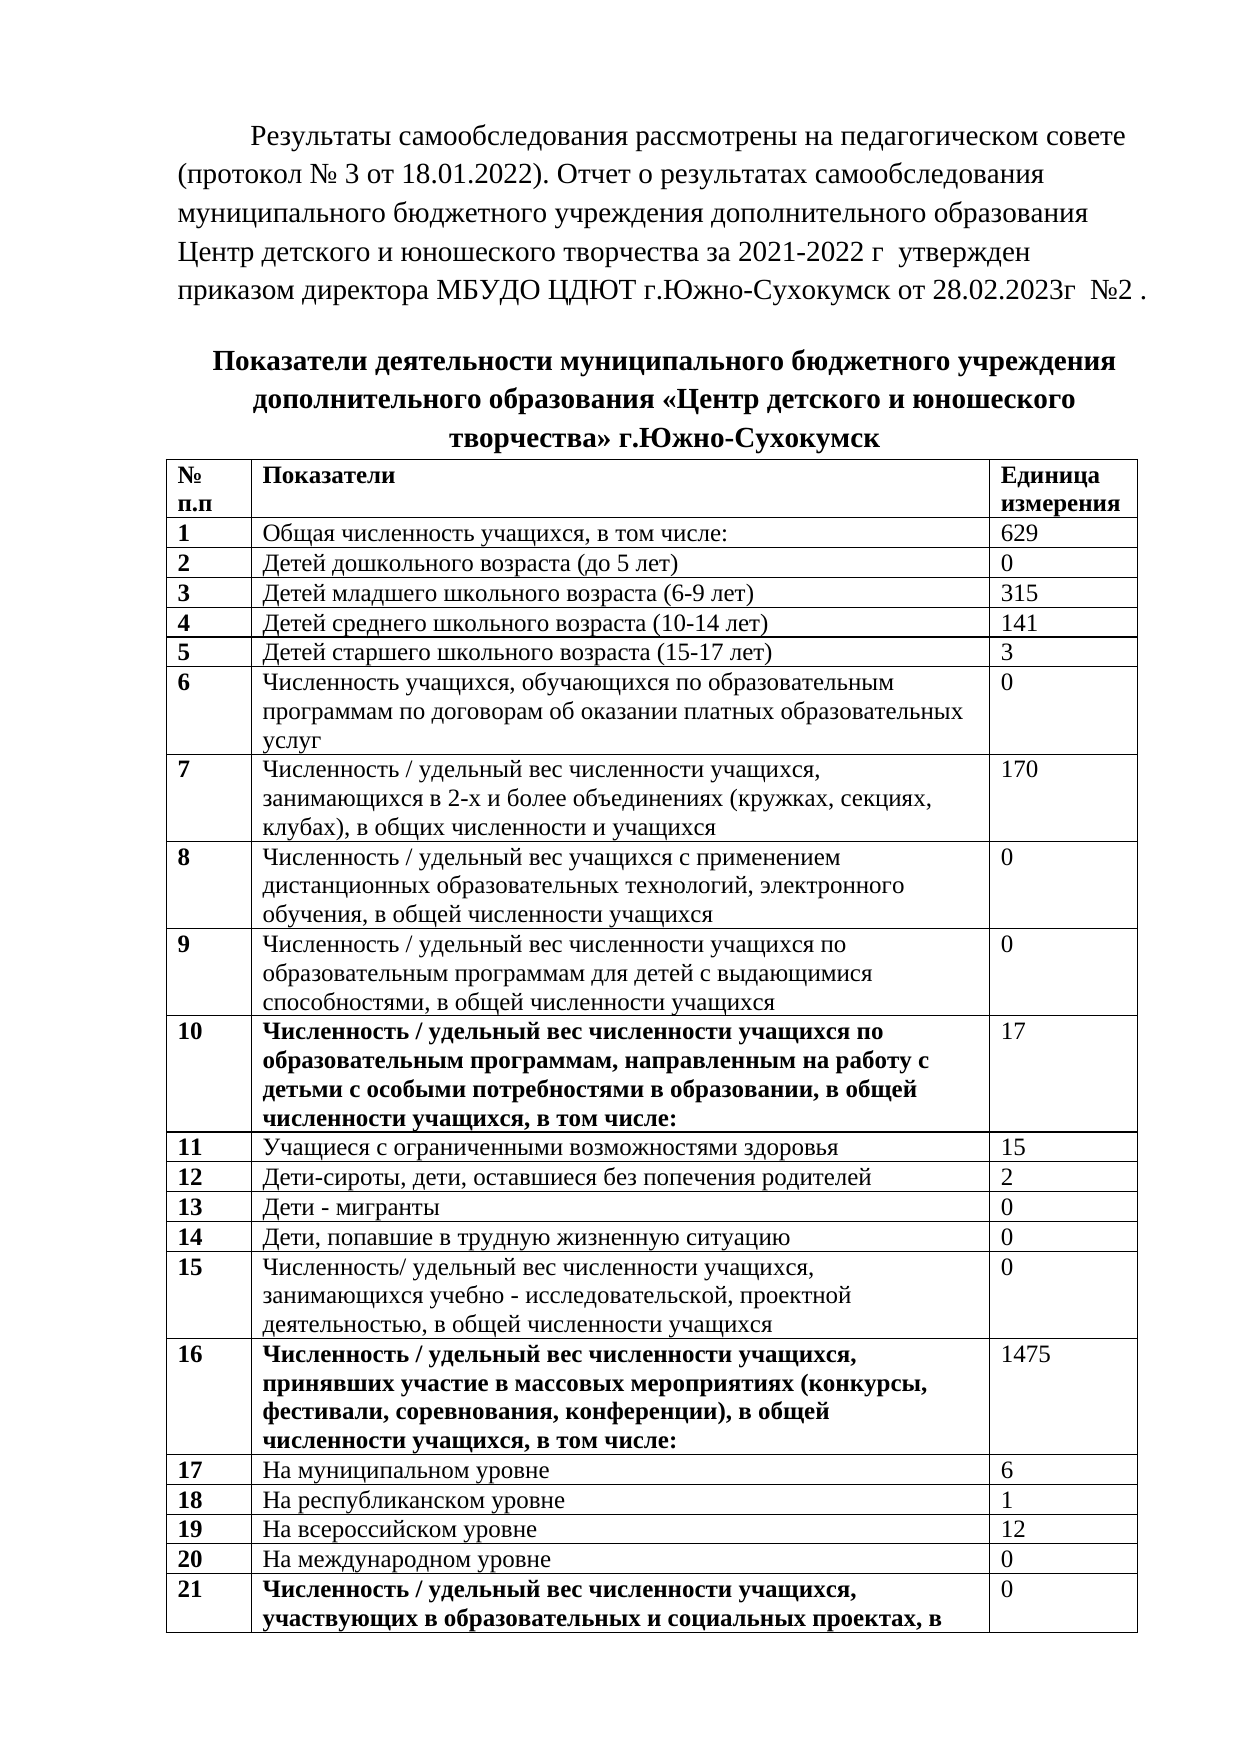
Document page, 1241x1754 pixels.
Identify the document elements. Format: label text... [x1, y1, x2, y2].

table_cell Дети, попавшие в трудную жизненную ситуацию [252, 1222, 989, 1251]
table_cell На республиканском уровне [252, 1485, 989, 1513]
table_cell 1475 [990, 1339, 1137, 1454]
table_header № п.п [167, 460, 251, 517]
table_cell Детей дошкольного возраста (до 5 лет) [252, 548, 989, 577]
table_cell Детей среднего школьного возраста (10-14 лет) [252, 608, 989, 636]
table_cell 0 [990, 929, 1137, 1015]
table_cell Учащиеся с ограниченными возможностями здоровья [252, 1133, 989, 1161]
table_cell 7 [167, 755, 251, 841]
table_cell 2 [990, 1162, 1137, 1191]
table_cell 0 [990, 548, 1137, 577]
table_header Показатели [252, 460, 989, 517]
text Показатели деятельности муниципального бюджетного учреждения дополнительного образования «Центр детского и юношеского творчества» г.Южно-Сухокумск [177, 343, 1152, 454]
table_cell 2 [167, 548, 251, 577]
table_cell 0 [990, 667, 1137, 753]
table_cell Детей старшего школьного возраста (15-17 лет) [252, 638, 989, 666]
table_cell 3 [990, 638, 1137, 666]
table_cell Численность / удельный вес численности учащихся по образовательным программам для детей с выдающимися способностями, в общей численности учащихся [252, 929, 989, 1015]
table_cell 11 [167, 1133, 251, 1161]
table_cell 13 [167, 1192, 251, 1221]
table_cell 1 [990, 1485, 1137, 1513]
table_cell 10 [167, 1016, 251, 1131]
table_cell Численность/ удельный вес численности учащихся, занимающихся учебно - исследовательской, проектной деятельностью, в общей численности учащихся [252, 1252, 989, 1338]
table_cell Численность / удельный вес численности учащихся, принявших участие в массовых мероприятиях (конкурсы, фестивали, соревнования, конференции), в общей численности учащихся, в том числе: [252, 1339, 989, 1454]
table_cell 1 [167, 518, 251, 547]
table_cell 0 [990, 1222, 1137, 1251]
table_cell 141 [990, 608, 1137, 636]
table_cell 170 [990, 755, 1137, 841]
table_cell 15 [990, 1133, 1137, 1161]
table_cell 20 [167, 1544, 251, 1573]
table_cell 0 [990, 1252, 1137, 1338]
table_cell 3 [167, 578, 251, 607]
table_cell 0 [990, 842, 1137, 928]
table_cell Численность учащихся, обучающихся по образовательным программам по договорам об оказании платных образовательных услуг [252, 667, 989, 753]
table_cell 4 [167, 608, 251, 636]
table_cell На международном уровне [252, 1544, 989, 1573]
table_cell 6 [167, 667, 251, 753]
table_cell На муниципальном уровне [252, 1455, 989, 1484]
table_cell Дети-сироты, дети, оставшиеся без попечения родителей [252, 1162, 989, 1191]
table_cell Общая численность учащихся, в том числе: [252, 518, 989, 547]
table_cell 12 [167, 1162, 251, 1191]
table_cell 12 [990, 1515, 1137, 1543]
table_cell 5 [167, 638, 251, 666]
table_cell 6 [990, 1455, 1137, 1484]
table_cell 16 [167, 1339, 251, 1454]
table_cell 17 [990, 1016, 1137, 1131]
table_cell Дети - мигранты [252, 1192, 989, 1221]
table_cell 0 [990, 1574, 1137, 1632]
table_cell 8 [167, 842, 251, 928]
table_cell Численность / удельный вес численности учащихся по образовательным программам, направленным на работу с детьми с особыми потребностями в образовании, в общей численности учащихся, в том числе: [252, 1016, 989, 1131]
table_cell 0 [990, 1192, 1137, 1221]
table_cell 15 [167, 1252, 251, 1338]
table_cell 17 [167, 1455, 251, 1484]
table_cell Детей младшего школьного возраста (6-9 лет) [252, 578, 989, 607]
table_cell 21 [167, 1574, 251, 1632]
table_cell 629 [990, 518, 1137, 547]
table_cell 18 [167, 1485, 251, 1513]
text Результаты самообследования рассмотрены на педагогическом совете (протокол № 3 от 18.01.2022). Отчет о результатах самообследования муниципального бюджетного учреждения дополнительного образования Центр детского и юношеского творчества за 2021-2022 г утвержден приказом директора МБУДО ЦДЮТ г.Южно-Сухокумск от 28.02.2023г №2 . [177, 118, 1152, 306]
table_cell 315 [990, 578, 1137, 607]
table_cell Численность / удельный вес численности учащихся, занимающихся в 2-х и более объединениях (кружках, секциях, клубах), в общих численности и учащихся [252, 755, 989, 841]
table_header Единица измерения [990, 460, 1137, 517]
table_cell 19 [167, 1515, 251, 1543]
table_cell 14 [167, 1222, 251, 1251]
table_cell Численность / удельный вес учащихся с применением дистанционных образовательных технологий, электронного обучения, в общей численности учащихся [252, 842, 989, 928]
table_cell 9 [167, 929, 251, 1015]
table_cell На всероссийском уровне [252, 1515, 989, 1543]
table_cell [252, 1574, 989, 1632]
table_cell 0 [990, 1544, 1137, 1573]
